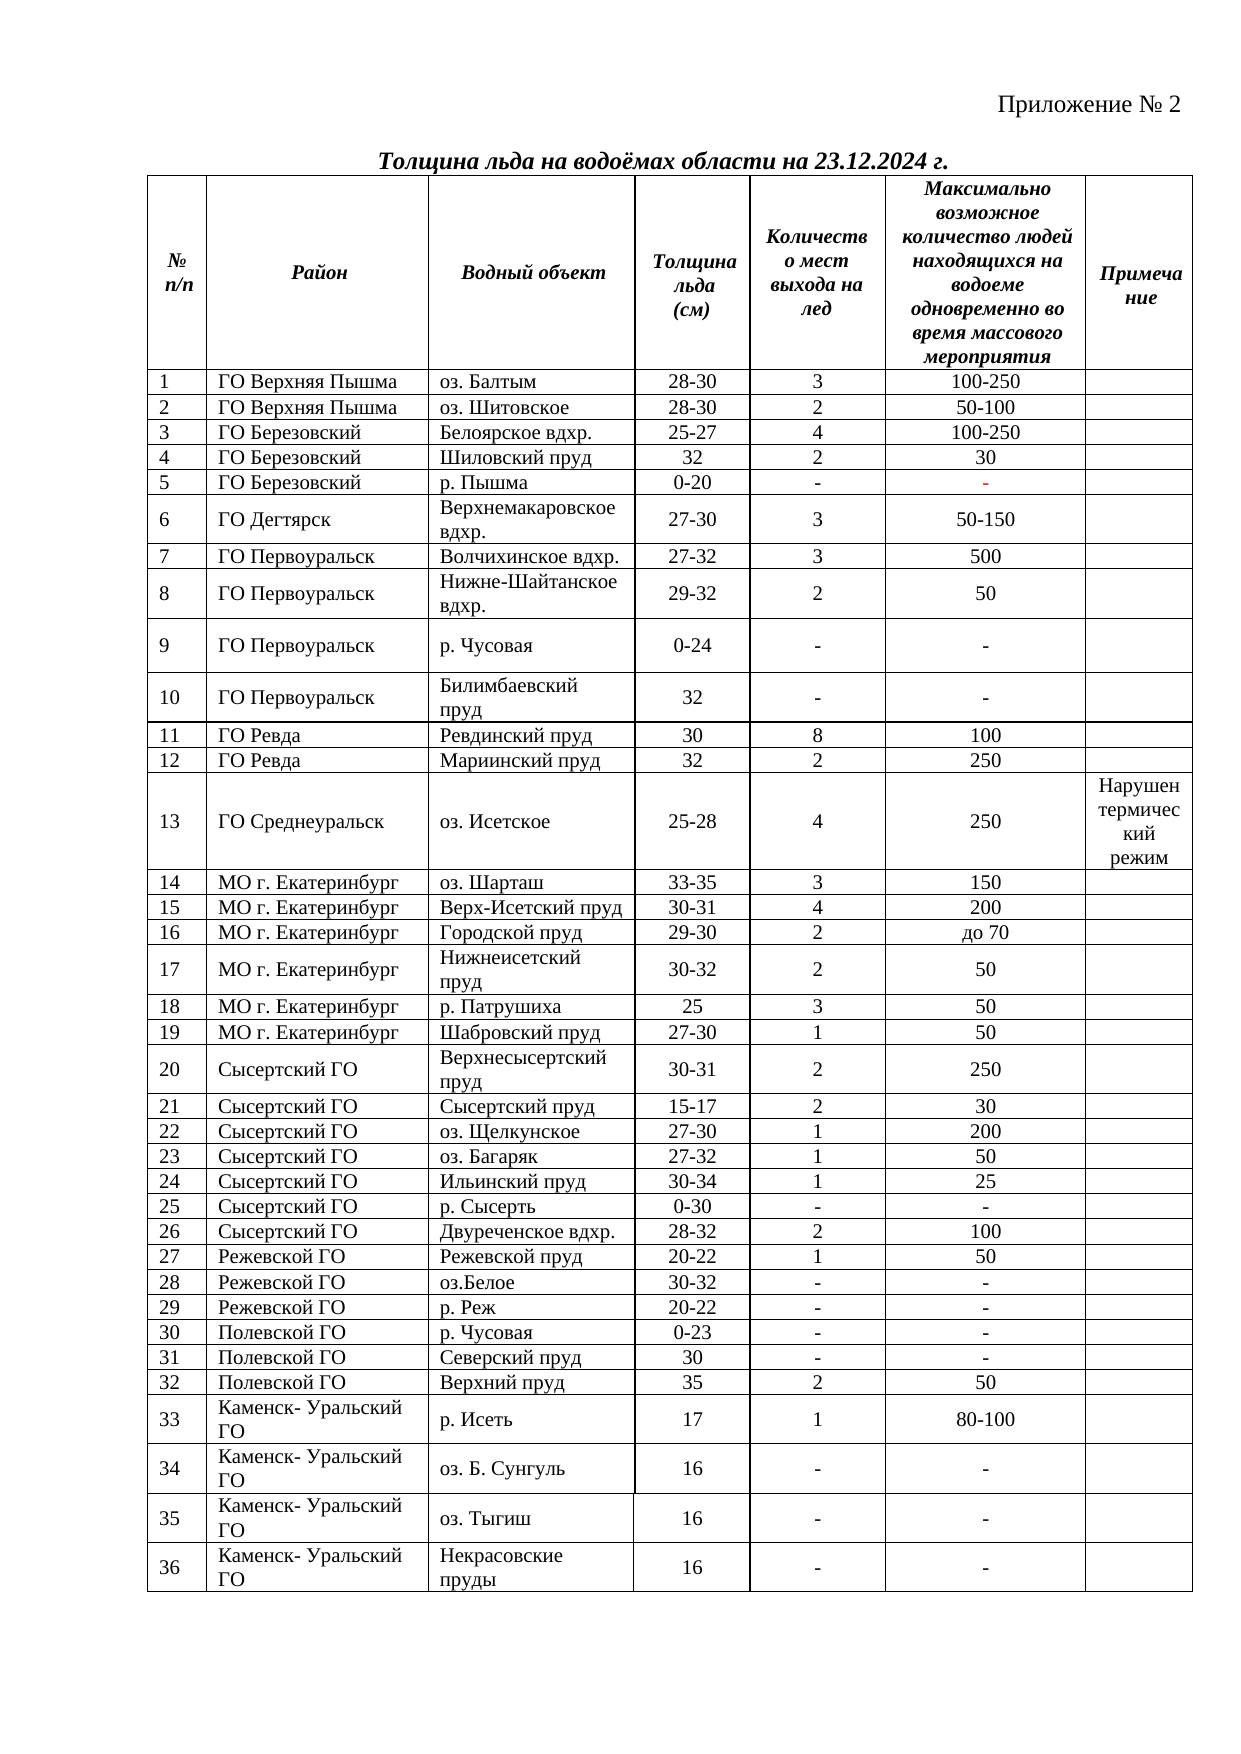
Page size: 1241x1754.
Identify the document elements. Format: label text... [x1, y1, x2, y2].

table_cell 1 [751, 1020, 885, 1044]
table_cell 2 [751, 945, 885, 993]
table_cell Режевской ГО [207, 1295, 428, 1319]
table_cell Полевской ГО [207, 1345, 428, 1369]
table_cell МО г. Екатеринбург [207, 870, 428, 894]
table_cell Сысертский ГО [207, 1219, 428, 1243]
table_cell ГО Первоуральск [207, 619, 428, 672]
table_cell 3 [751, 995, 885, 1018]
table_cell 27-30 [636, 495, 749, 543]
table_cell - [886, 1543, 1085, 1591]
table_cell [1086, 370, 1192, 393]
table_cell 29-30 [636, 920, 749, 944]
table_cell Белоярское вдхр. [429, 420, 634, 444]
table_cell 1 [751, 1144, 885, 1168]
table_cell МО г. Екатеринбург [207, 1020, 428, 1044]
table_cell р. Чусовая [429, 619, 634, 672]
table_cell 17 [636, 1395, 749, 1443]
table_header Водный объект [429, 176, 634, 368]
table_cell 1 [751, 1395, 885, 1443]
table_cell 30 [636, 1345, 749, 1369]
table_cell - [886, 1270, 1085, 1294]
table_cell оз. Исетское [429, 773, 634, 869]
table_cell 25-27 [636, 420, 749, 444]
table_cell [1086, 1245, 1192, 1268]
table_cell 28 [148, 1270, 206, 1294]
table_cell [1086, 544, 1192, 568]
table_cell 2 [751, 1045, 885, 1093]
table_cell 2 [751, 1370, 885, 1394]
table_cell Городской пруд [429, 920, 634, 944]
table_cell 250 [886, 1045, 1085, 1093]
table_cell 200 [886, 895, 1085, 919]
table_cell 12 [148, 748, 206, 772]
table_cell 36 [148, 1543, 206, 1591]
table_cell 0-24 [636, 619, 749, 672]
table_cell 100 [886, 1219, 1085, 1243]
table_cell [1086, 1094, 1192, 1118]
table_cell 15 [148, 895, 206, 919]
table_cell 100 [886, 723, 1085, 747]
table_cell Сысертский ГО [207, 1194, 428, 1218]
table_cell ГО Первоуральск [207, 544, 428, 568]
table_cell Каменск- Уральский ГО [207, 1444, 428, 1492]
table_cell [1086, 723, 1192, 747]
table_cell 31 [148, 1345, 206, 1369]
table_cell 2 [751, 1094, 885, 1118]
table_cell Сысертский пруд [429, 1094, 634, 1118]
table_cell - [886, 1444, 1085, 1492]
table_cell [1086, 495, 1192, 543]
table_cell Режевской ГО [207, 1270, 428, 1294]
table_cell 1 [148, 370, 206, 393]
table_cell Верхнесысертский пруд [429, 1045, 634, 1093]
table_cell [1086, 995, 1192, 1018]
table_cell Верхний пруд [429, 1370, 634, 1394]
table_header Количество мест выхода на лед [751, 176, 885, 368]
table_cell р. Исеть [429, 1395, 634, 1443]
table_cell 20-22 [636, 1245, 749, 1268]
table_cell - [751, 1494, 885, 1542]
table_cell МО г. Екатеринбург [207, 895, 428, 919]
table_cell 50 [886, 945, 1085, 993]
table_cell 20-22 [636, 1295, 749, 1319]
table_cell [1086, 920, 1192, 944]
table_cell ГО Ревда [207, 748, 428, 772]
table_cell оз. Багаряк [429, 1144, 634, 1168]
table_cell оз. Б. Сунгуль [429, 1444, 634, 1492]
table_cell 16 [634, 1494, 749, 1542]
table_cell 26 [148, 1219, 206, 1243]
table_cell [1086, 1045, 1192, 1093]
table_cell [1086, 1395, 1192, 1443]
table_cell 1 [751, 1119, 885, 1143]
table_cell Мариинский пруд [429, 748, 634, 772]
table_cell 0-23 [636, 1320, 749, 1344]
table_cell [1086, 619, 1192, 672]
table_cell - [886, 1295, 1085, 1319]
table_cell 27 [148, 1245, 206, 1268]
table_cell 1 [751, 1245, 885, 1268]
table_cell МО г. Екатеринбург [207, 995, 428, 1018]
table_cell ГО Первоуральск [207, 673, 428, 721]
table_cell - [886, 1194, 1085, 1218]
table_cell 22 [148, 1119, 206, 1143]
table_cell Сысертский ГО [207, 1144, 428, 1168]
table_cell 16 [148, 920, 206, 944]
table_cell Сысертский ГО [207, 1045, 428, 1093]
table_cell 32 [636, 445, 749, 469]
table_cell 50 [886, 995, 1085, 1018]
table_cell 19 [148, 1020, 206, 1044]
table_cell 18 [148, 995, 206, 1018]
table_cell 0-30 [636, 1194, 749, 1218]
table_cell 32 [148, 1370, 206, 1394]
table_cell 10 [148, 673, 206, 721]
table_cell 32 [636, 673, 749, 721]
table_cell 16 [634, 1543, 749, 1591]
table_cell - [751, 1345, 885, 1369]
table_cell 1 [751, 1169, 885, 1193]
table_cell оз. Шитовское [429, 395, 634, 419]
table_cell Режевской ГО [207, 1245, 428, 1268]
table_cell оз. Тыгиш [429, 1494, 633, 1542]
table_cell - [751, 673, 885, 721]
table_cell [1086, 1270, 1192, 1294]
table_cell р. Пышма [429, 470, 634, 494]
table_cell [1086, 1543, 1192, 1591]
table_cell 35 [148, 1494, 206, 1542]
table_cell оз.Белое [429, 1270, 634, 1294]
table_cell 35 [636, 1370, 749, 1394]
table_cell [1086, 1020, 1192, 1044]
table_cell - [751, 1543, 885, 1591]
table_cell [1086, 445, 1192, 469]
table_cell 17 [148, 945, 206, 993]
table_cell 11 [148, 723, 206, 747]
table_cell 100-250 [886, 420, 1085, 444]
table_cell 25 [148, 1194, 206, 1218]
table_cell 50 [886, 1144, 1085, 1168]
table_cell Верхнемакаровское вдхр. [429, 495, 634, 543]
table_cell до 70 [886, 920, 1085, 944]
table_cell Сысертский ГО [207, 1119, 428, 1143]
table_cell [1086, 870, 1192, 894]
table_cell ГО Первоуральск [207, 569, 428, 617]
table_cell 250 [886, 748, 1085, 772]
table_header № п/п [148, 176, 206, 368]
table_cell [1086, 1345, 1192, 1369]
table_cell - [751, 619, 885, 672]
table_cell [1086, 1494, 1192, 1542]
table_cell - [886, 470, 1085, 494]
table_cell 8 [751, 723, 885, 747]
table_cell 25-28 [636, 773, 749, 869]
table_cell Сысертский ГО [207, 1094, 428, 1118]
table_cell 6 [148, 495, 206, 543]
table_cell [1086, 945, 1192, 993]
table_cell ГО Верхняя Пышма [207, 370, 428, 393]
table_cell 23 [148, 1144, 206, 1168]
table_cell 33-35 [636, 870, 749, 894]
table_cell - [886, 1345, 1085, 1369]
table_cell - [751, 1194, 885, 1218]
table_cell Сысертский ГО [207, 1169, 428, 1193]
table_cell 28-32 [636, 1219, 749, 1243]
table_cell 27-30 [636, 1020, 749, 1044]
table_header Район [207, 176, 428, 368]
table_cell [1086, 1194, 1192, 1218]
table_cell Волчихинское вдхр. [429, 544, 634, 568]
table_cell 3 [751, 544, 885, 568]
table_cell 25 [636, 995, 749, 1018]
table_cell 4 [751, 773, 885, 869]
table_cell ГО Ревда [207, 723, 428, 747]
table_cell [1086, 895, 1192, 919]
table_cell - [886, 1494, 1085, 1542]
table_cell Каменск- Уральский ГО [207, 1543, 428, 1591]
table_cell - [886, 673, 1085, 721]
table_cell 27-30 [636, 1119, 749, 1143]
table_cell Нарушен термический режим [1086, 773, 1192, 869]
table_cell - [751, 1444, 885, 1492]
table_cell оз. Шарташ [429, 870, 634, 894]
table_cell Полевской ГО [207, 1320, 428, 1344]
table_cell р. Патрушиха [429, 995, 634, 1018]
table_cell Ревдинский пруд [429, 723, 634, 747]
table_cell 250 [886, 773, 1085, 869]
table_cell [1086, 1320, 1192, 1344]
table_cell - [751, 1320, 885, 1344]
table_cell [1086, 395, 1192, 419]
table_cell МО г. Екатеринбург [207, 920, 428, 944]
table_cell р. Реж [429, 1295, 634, 1319]
text Толщина льда на водоёмах области на 23.12.2024 г. [148, 146, 1181, 175]
table_cell 50 [886, 1020, 1085, 1044]
table_cell ГО Верхняя Пышма [207, 395, 428, 419]
table_cell 30 [886, 445, 1085, 469]
table_cell 50-150 [886, 495, 1085, 543]
table_cell [1086, 1444, 1192, 1492]
table_cell МО г. Екатеринбург [207, 945, 428, 993]
table_cell - [751, 1295, 885, 1319]
table_cell 50 [886, 1245, 1085, 1268]
table_cell р. Сысерть [429, 1194, 634, 1218]
table_cell 30-34 [636, 1169, 749, 1193]
table_cell 80-100 [886, 1395, 1085, 1443]
table_cell 50 [886, 1370, 1085, 1394]
table_cell оз. Балтым [429, 370, 634, 393]
table_cell 200 [886, 1119, 1085, 1143]
table_cell 16 [636, 1444, 749, 1492]
table_cell 50 [886, 569, 1085, 617]
table_cell Ильинский пруд [429, 1169, 634, 1193]
table_cell 100-250 [886, 370, 1085, 393]
table_cell [1086, 420, 1192, 444]
table_cell 9 [148, 619, 206, 672]
table_cell 8 [148, 569, 206, 617]
table_cell 13 [148, 773, 206, 869]
table_cell [1086, 1119, 1192, 1143]
table_cell 27-32 [636, 544, 749, 568]
table_cell 30 [636, 723, 749, 747]
table_cell Двуреченское вдхр. [429, 1219, 634, 1243]
table_cell [1086, 1169, 1192, 1193]
table_cell Каменск- Уральский ГО [207, 1395, 428, 1443]
table_cell 30-31 [636, 1045, 749, 1093]
table_cell 150 [886, 870, 1085, 894]
table_cell 28-30 [636, 395, 749, 419]
table_cell Режевской пруд [429, 1245, 634, 1268]
table_cell - [751, 470, 885, 494]
table_cell 7 [148, 544, 206, 568]
table_cell Северский пруд [429, 1345, 634, 1369]
table_cell 28-30 [636, 370, 749, 393]
table_cell 2 [751, 920, 885, 944]
table_cell 2 [751, 395, 885, 419]
table_cell Каменск- Уральский ГО [207, 1494, 428, 1542]
table_cell ГО Березовский [207, 445, 428, 469]
table_cell 3 [148, 420, 206, 444]
table_cell 15-17 [636, 1094, 749, 1118]
table_cell [1086, 1295, 1192, 1319]
table_cell 30-32 [636, 1270, 749, 1294]
table_cell 32 [636, 748, 749, 772]
table_cell 24 [148, 1169, 206, 1193]
table_cell Шиловский пруд [429, 445, 634, 469]
table_cell Полевской ГО [207, 1370, 428, 1394]
table_cell ГО Березовский [207, 470, 428, 494]
table_cell 0-20 [636, 470, 749, 494]
table_cell 14 [148, 870, 206, 894]
table_cell [1086, 569, 1192, 617]
table_cell 30-31 [636, 895, 749, 919]
table_cell Верх-Исетский пруд [429, 895, 634, 919]
text Приложение № 2 [148, 89, 1181, 117]
table_cell 20 [148, 1045, 206, 1093]
table_header Максимально возможное количество людей находящихся на водоеме одновременно во время массового мероприятия [886, 176, 1085, 368]
table_cell оз. Щелкунское [429, 1119, 634, 1143]
table_cell 4 [751, 420, 885, 444]
table_header Толщина льда (см) [636, 176, 749, 368]
table_cell 3 [751, 495, 885, 543]
table_cell 3 [751, 870, 885, 894]
table_cell ГО Дегтярск [207, 495, 428, 543]
table_cell 2 [751, 1219, 885, 1243]
table_cell - [886, 619, 1085, 672]
table_cell 4 [148, 445, 206, 469]
table_cell 2 [148, 395, 206, 419]
table_cell 2 [751, 569, 885, 617]
table_cell 30 [886, 1094, 1085, 1118]
table_cell Нижнеисетский пруд [429, 945, 634, 993]
table_cell 30 [148, 1320, 206, 1344]
table_cell 21 [148, 1094, 206, 1118]
table_cell 3 [751, 370, 885, 393]
table_cell [1086, 1144, 1192, 1168]
table_cell [1086, 1219, 1192, 1243]
table_cell 29 [148, 1295, 206, 1319]
table_cell - [886, 1320, 1085, 1344]
table_cell 4 [751, 895, 885, 919]
table_cell 33 [148, 1395, 206, 1443]
table_cell р. Чусовая [429, 1320, 634, 1344]
table_cell 500 [886, 544, 1085, 568]
table_cell - [751, 1270, 885, 1294]
table_cell [1086, 748, 1192, 772]
table_cell Шабровский пруд [429, 1020, 634, 1044]
table_cell [1086, 673, 1192, 721]
table_cell [1086, 1370, 1192, 1394]
table_cell ГО Среднеуральск [207, 773, 428, 869]
table_cell 2 [751, 445, 885, 469]
table_cell 29-32 [636, 569, 749, 617]
table_cell 27-32 [636, 1144, 749, 1168]
table_cell Некрасовские пруды [429, 1543, 633, 1591]
table_cell [1086, 470, 1192, 494]
table_cell 25 [886, 1169, 1085, 1193]
table_header Примечание [1086, 176, 1192, 368]
table_cell ГО Березовский [207, 420, 428, 444]
table_cell 34 [148, 1444, 206, 1492]
table_cell Нижне-Шайтанское вдхр. [429, 569, 634, 617]
table_cell Билимбаевский пруд [429, 673, 634, 721]
table_cell 30-32 [636, 945, 749, 993]
table_cell 2 [751, 748, 885, 772]
table_cell 5 [148, 470, 206, 494]
table_cell 50-100 [886, 395, 1085, 419]
